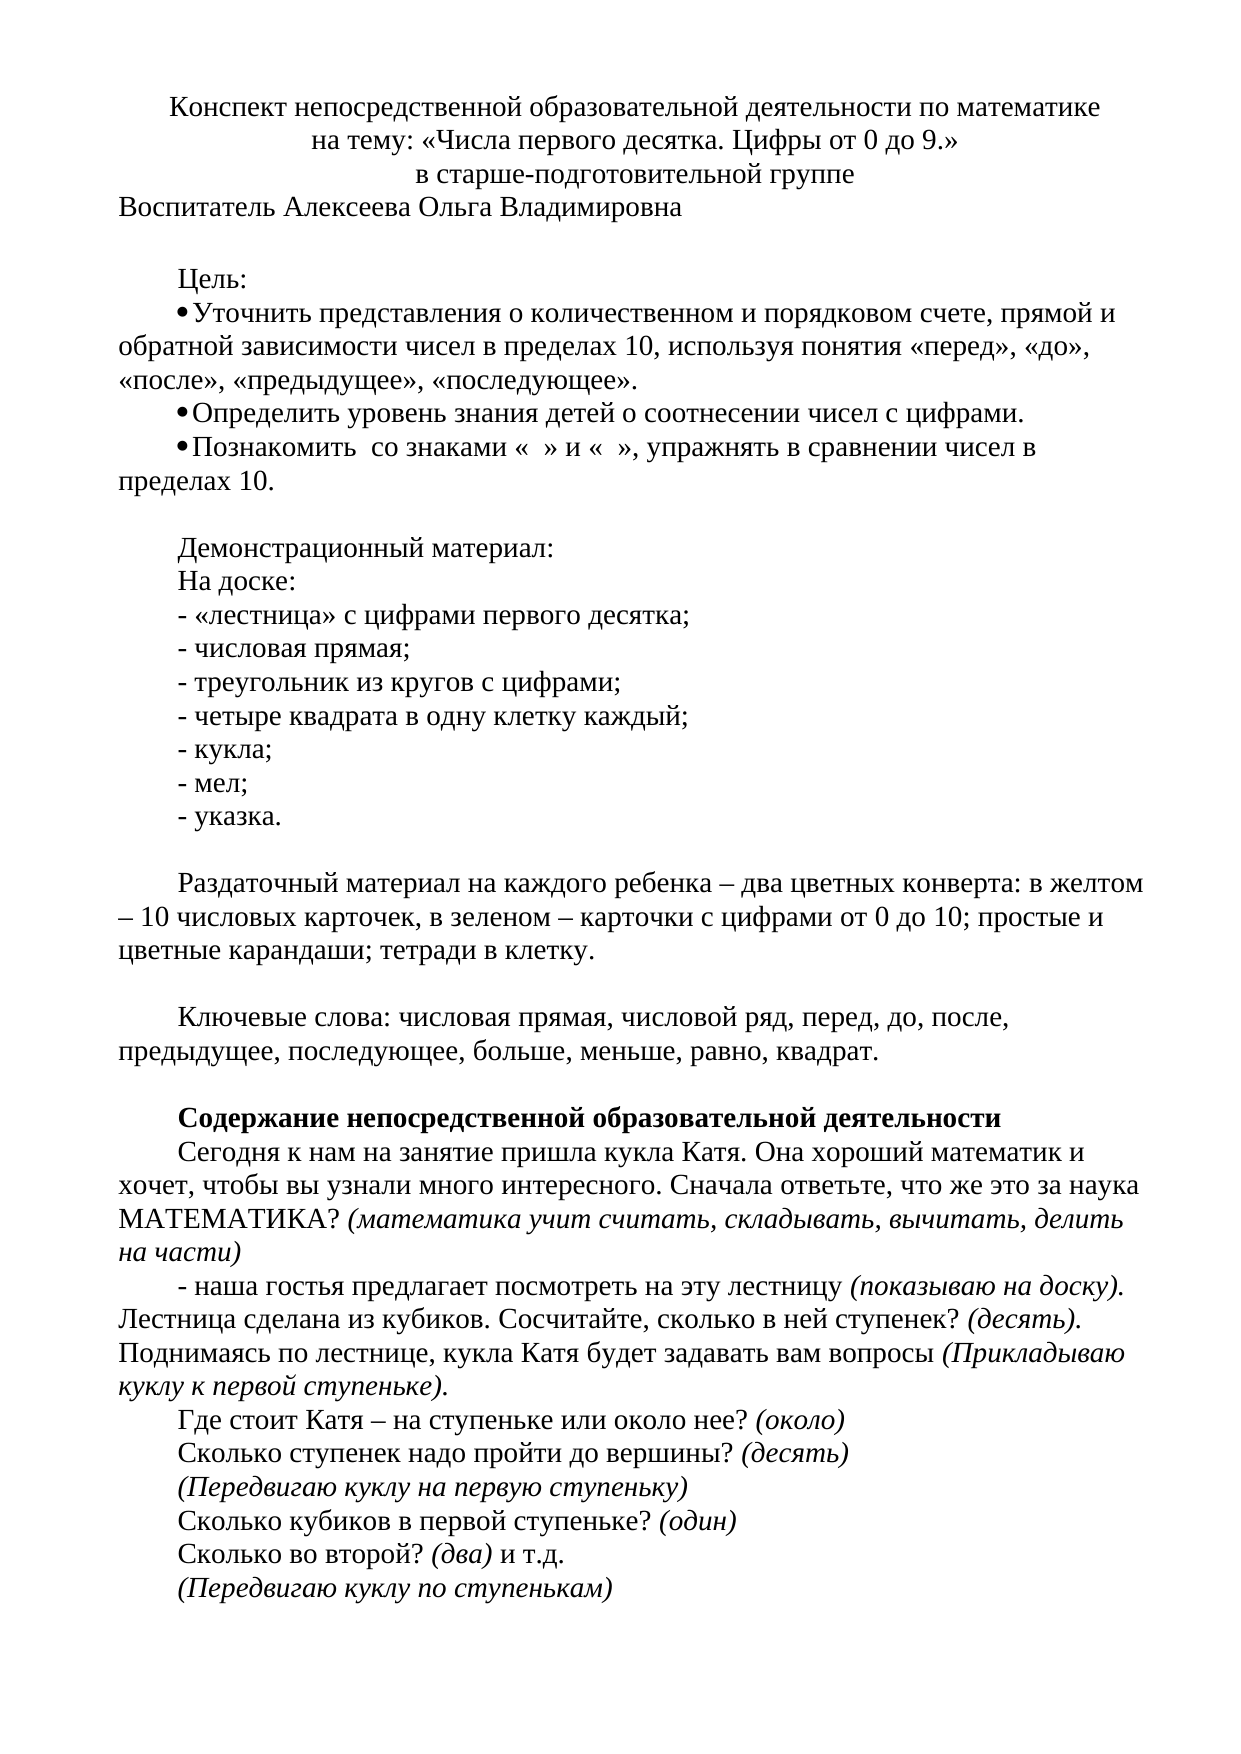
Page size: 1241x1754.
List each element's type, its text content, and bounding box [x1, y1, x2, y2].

text - «лестница» с цифрами первого десятка; [118, 597, 1152, 631]
text (Передвигаю куклу по ступенькам) [118, 1570, 1152, 1603]
text Конспект непосредственной образовательной деятельности по математике [118, 89, 1152, 122]
text Сколько кубиков в первой ступеньке? (один) [118, 1503, 1152, 1536]
list Определить уровень знания детей о соотнесении чисел с цифрами. [118, 396, 1152, 429]
text - кукла; [118, 731, 1152, 765]
text Сегодня к нам на занятие пришла кукла Катя. Она хороший математик и хочет, чтобы вы узнали много интересного. Сначала ответьте, что же это за наука МАТЕМАТИКА? (математика учит считать, складывать, вычитать, делить на части) [118, 1134, 1152, 1268]
text - мел; [118, 765, 1152, 798]
text (Передвигаю куклу на первую ступеньку) [118, 1469, 1152, 1503]
text Содержание непосредственной образовательной деятельности [118, 1100, 1152, 1134]
text Раздаточный материал на каждого ребенка – два цветных конверта: в желтом – 10 числовых карточек, в зеленом – карточки с цифрами от 0 до 10; простые и цветные карандаши; тетради в клетку. [118, 865, 1152, 966]
text - числовая прямая; [118, 631, 1152, 664]
text на тему: «Числа первого десятка. Цифры от 0 до 9.» [118, 122, 1152, 156]
text Цель: [118, 261, 1152, 295]
list Уточнить представления о количественном и порядковом счете, прямой и обратной зависимости чисел в пределах 10, используя понятия «перед», «до», «после», «предыдущее», «последующее». [118, 295, 1152, 396]
text Демонстрационный материал: [118, 530, 1152, 563]
text Где стоит Катя – на ступеньке или около нее? (около) [118, 1402, 1152, 1436]
text На доске: [118, 563, 1152, 597]
text Сколько ступенек надо пройти до вершины? (десять) [118, 1436, 1152, 1469]
text - треугольник из кругов с цифрами; [118, 664, 1152, 698]
text - четыре квадрата в одну клетку каждый; [118, 698, 1152, 731]
list Познакомить со знаками « » и « », упражнять в сравнении чисел в пределах 10. [118, 429, 1152, 496]
text - указка. [118, 798, 1152, 832]
text Сколько во второй? (два) и т.д. [118, 1536, 1152, 1570]
text - наша гостья предлагает посмотреть на эту лестницу (показываю на доску). Лестница сделана из кубиков. Сосчитайте, сколько в ней ступенек? (десять). Поднимаясь по лестнице, кукла Катя будет задавать вам вопросы (Прикладываю куклу к первой ступеньке). [118, 1268, 1152, 1402]
text в старше-подготовительной группе [118, 156, 1152, 189]
text Ключевые слова: числовая прямая, числовой ряд, перед, до, после, предыдущее, последующее, больше, меньше, равно, квадрат. [118, 999, 1152, 1067]
text Воспитатель Алексеева Ольга Владимировна [118, 189, 1152, 223]
